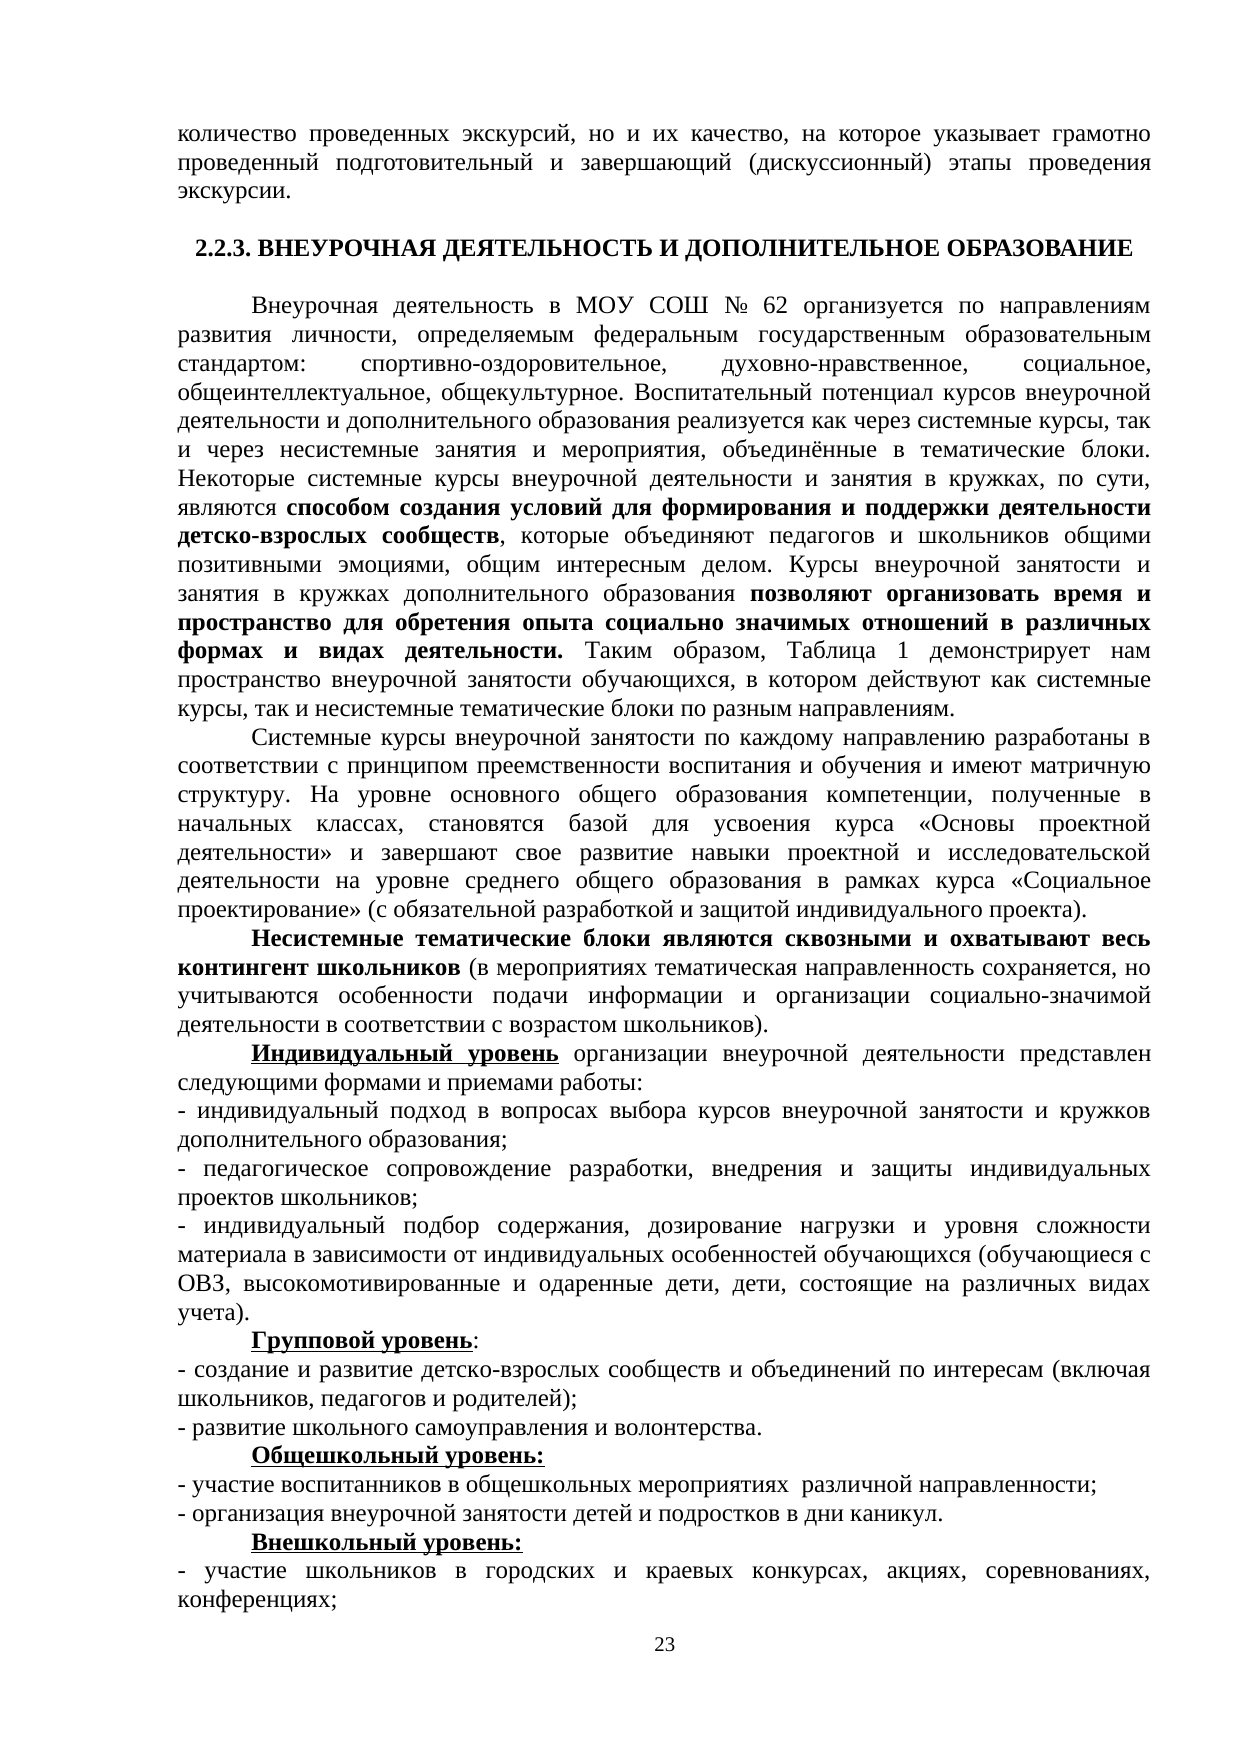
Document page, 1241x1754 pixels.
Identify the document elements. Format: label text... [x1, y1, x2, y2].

text - участие воспитанников в общешкольных мероприятиях различной направленности; [177, 1469, 1152, 1498]
text - развитие школьного самоуправления и волонтерства. [177, 1412, 1152, 1441]
text Внешкольный уровень: [177, 1527, 1152, 1556]
text Внеурочная деятельность в МОУ СОШ № 62 организуется по направлениям развития личности, определяемым федеральным государственным образовательным стандартом: спортивно-оздоровительное, духовно-нравственное, социальное, общеинтеллектуальное, общекультурное. Воспитательный потенциал курсов внеурочной деятельности и дополнительного образования реализуется как через системные курсы, так и через несистемные занятия и мероприятия, объединённые в тематические блоки. Некоторые системные курсы внеурочной деятельности и занятия в кружках, по сути, являются способом создания условий для формирования и поддержки деятельности детско-взрослых сообществ, которые объединяют педагогов и школьников общими позитивными эмоциями, общим интересным делом. Курсы внеурочной занятости и занятия в кружках дополнительного образования позволяют организовать время и пространство для обретения опыта социально значимых отношений в различных формах и видах деятельности. Таким образом, Таблица 1 демонстрирует нам пространство внеурочной занятости обучающихся, в котором действуют как системные курсы, так и несистемные тематические блоки по разным направлениям. [177, 291, 1152, 722]
text Общешкольный уровень: [177, 1441, 1152, 1469]
text Системные курсы внеурочной занятости по каждому направлению разработаны в соответствии с принципом преемственности воспитания и обучения и имеют матричную структуру. На уровне основного общего образования компетенции, полученные в начальных классах, становятся базой для усвоения курса «Основы проектной деятельности» и завершают свое развитие навыки проектной и исследовательской деятельности на уровне среднего общего образования в рамках курса «Социальное проектирование» (с обязательной разработкой и защитой индивидуального проекта). [177, 722, 1152, 923]
text - индивидуальный подход в вопросах выбора курсов внеурочной занятости и кружков дополнительного образования; [177, 1096, 1152, 1153]
text - создание и развитие детско-взрослых сообществ и объединений по интересам (включая школьников, педагогов и родителей); [177, 1354, 1152, 1412]
text - педагогическое сопровождение разработки, внедрения и защиты индивидуальных проектов школьников; [177, 1153, 1152, 1211]
text Несистемные тематические блоки являются сквозными и охватывают весь контингент школьников (в мероприятиях тематическая направленность сохраняется, но учитываются особенности подачи информации и организации социально-значимой деятельности в соответствии с возрастом школьников). [177, 923, 1152, 1038]
text 2.2.3. ВНЕУРОЧНАЯ ДЕЯТЕЛЬНОСТЬ И ДОПОЛНИТЕЛЬНОЕ ОБРАЗОВАНИЕ [177, 233, 1152, 262]
text - индивидуальный подбор содержания, дозирование нагрузки и уровня сложности материала в зависимости от индивидуальных особенностей обучающихся (обучающиеся с ОВЗ, высокомотивированные и одаренные дети, дети, состоящие на различных видах учета). [177, 1211, 1152, 1326]
text - участие школьников в городских и краевых конкурсах, акциях, соревнованиях, конференциях; [177, 1556, 1152, 1613]
text Индивидуальный уровень организации внеурочной деятельности представлен следующими формами и приемами работы: [177, 1038, 1152, 1096]
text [177, 118, 1152, 204]
text - организация внеурочной занятости детей и подростков в дни каникул. [177, 1498, 1152, 1527]
text Групповой уровень: [177, 1326, 1152, 1354]
